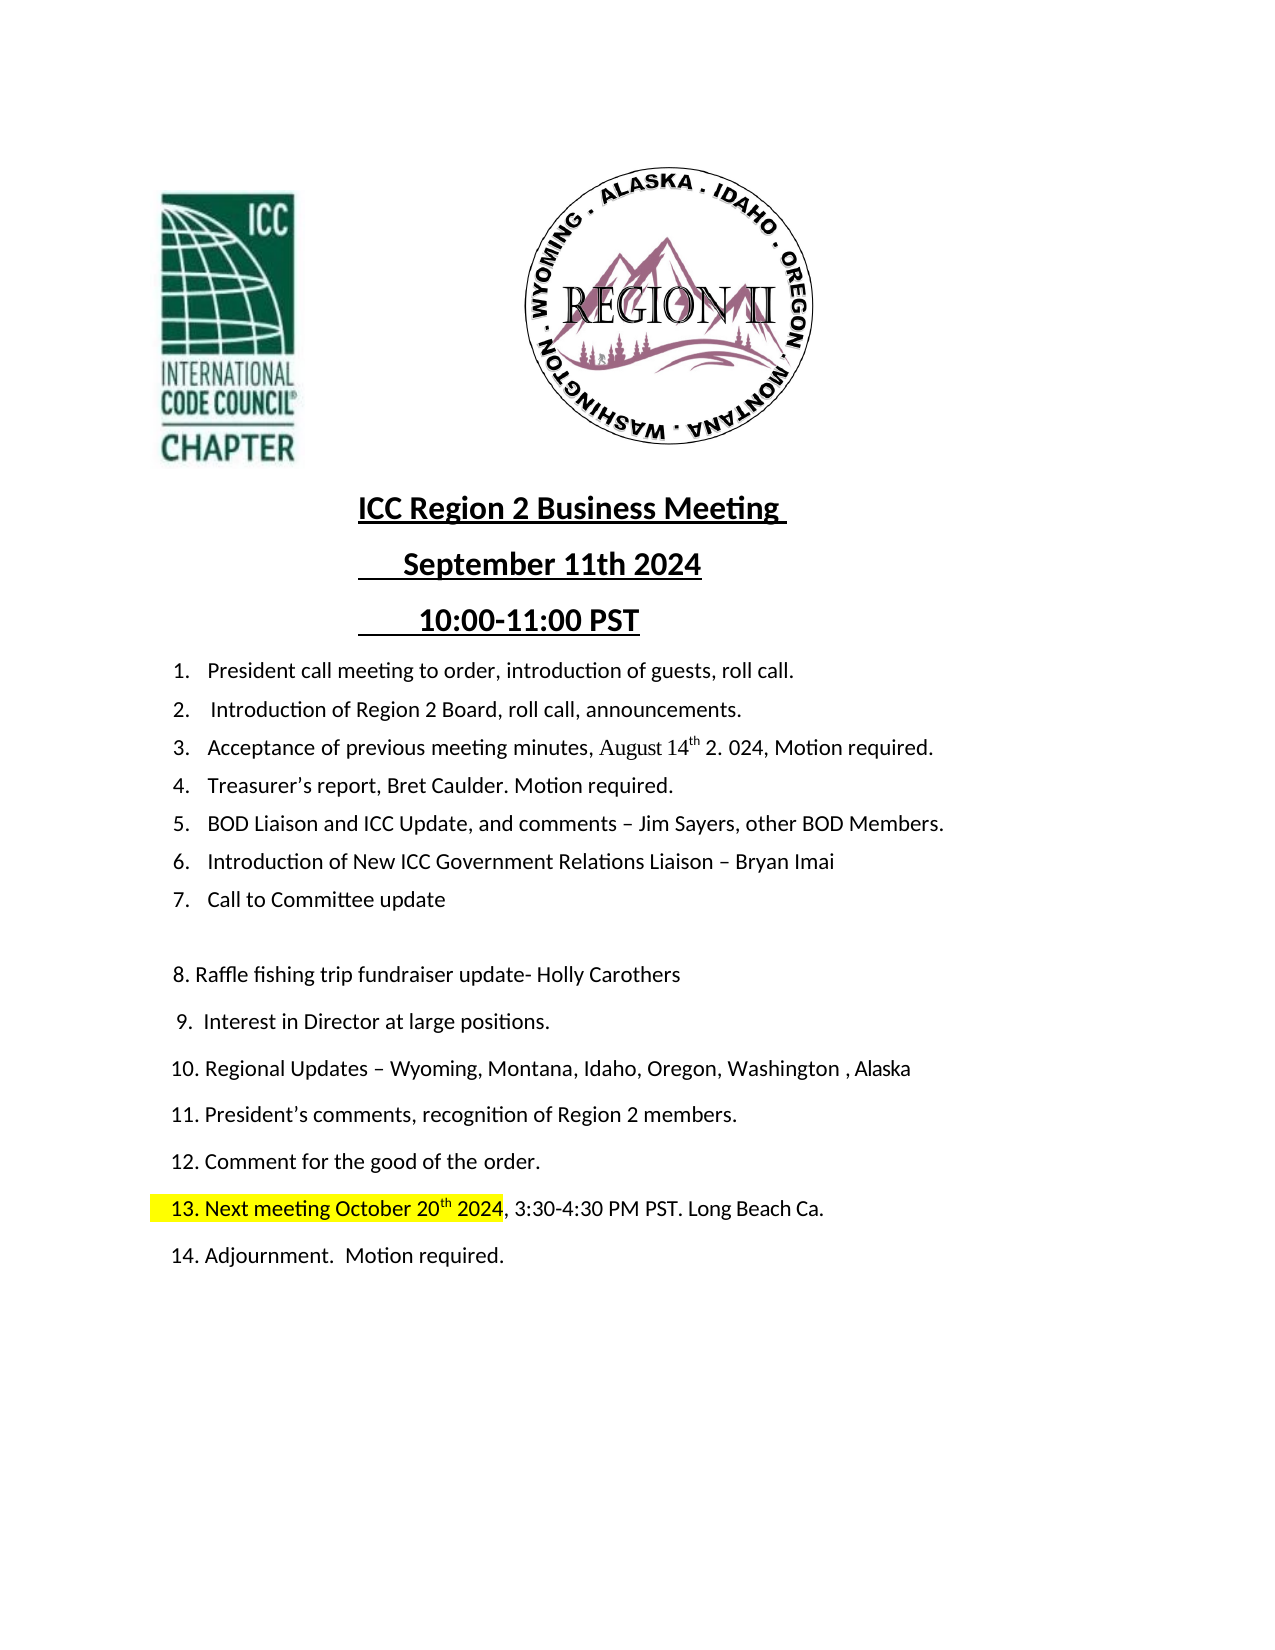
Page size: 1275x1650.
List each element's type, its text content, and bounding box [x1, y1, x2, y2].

text 8. Raffle fishing trip fundraiser update- Holly Carothers [173, 960, 1125, 988]
text 10. Regional Updates – Wyoming, Montana, Idaho, Oregon, Washington , Alaska [150, 1054, 1125, 1082]
list BOD Liaison and ICC Update, and comments – Jim Sayers, other BOD Members. [173, 809, 1125, 837]
text September 11th 2024 [358, 544, 1125, 583]
list Introduction of Region 2 Board, roll call, announcements. [173, 695, 1125, 723]
list Call to Committee update [173, 885, 1125, 913]
text 12. Comment for the good of the order. [150, 1147, 1125, 1175]
text 10:00-11:00 PST [358, 600, 1125, 639]
list Treasurer’s report, Bret Caulder. Motion required. [173, 771, 1125, 799]
list Introduction of New ICC Government Relations Liaison – Bryan Imai [173, 847, 1125, 875]
text 14. Adjournment. Motion required. [150, 1241, 1125, 1269]
text 13. Next meeting October 20th 2024, 3:30-4:30 PM PST. Long Beach Ca. [503, 1194, 1125, 1222]
list Acceptance of previous meeting minutes, August 14th 2. 024, Motion required. [173, 733, 1125, 761]
text 11. President’s comments, recognition of Region 2 members. [150, 1101, 1125, 1128]
text 9. Interest in Director at large positions. [150, 1007, 1125, 1035]
picture [150, 190, 306, 469]
text ICC Region 2 Business Meeting [358, 487, 1125, 527]
picture [491, 150, 848, 469]
list President call meeting to order, introduction of guests, roll call. [173, 657, 1125, 685]
